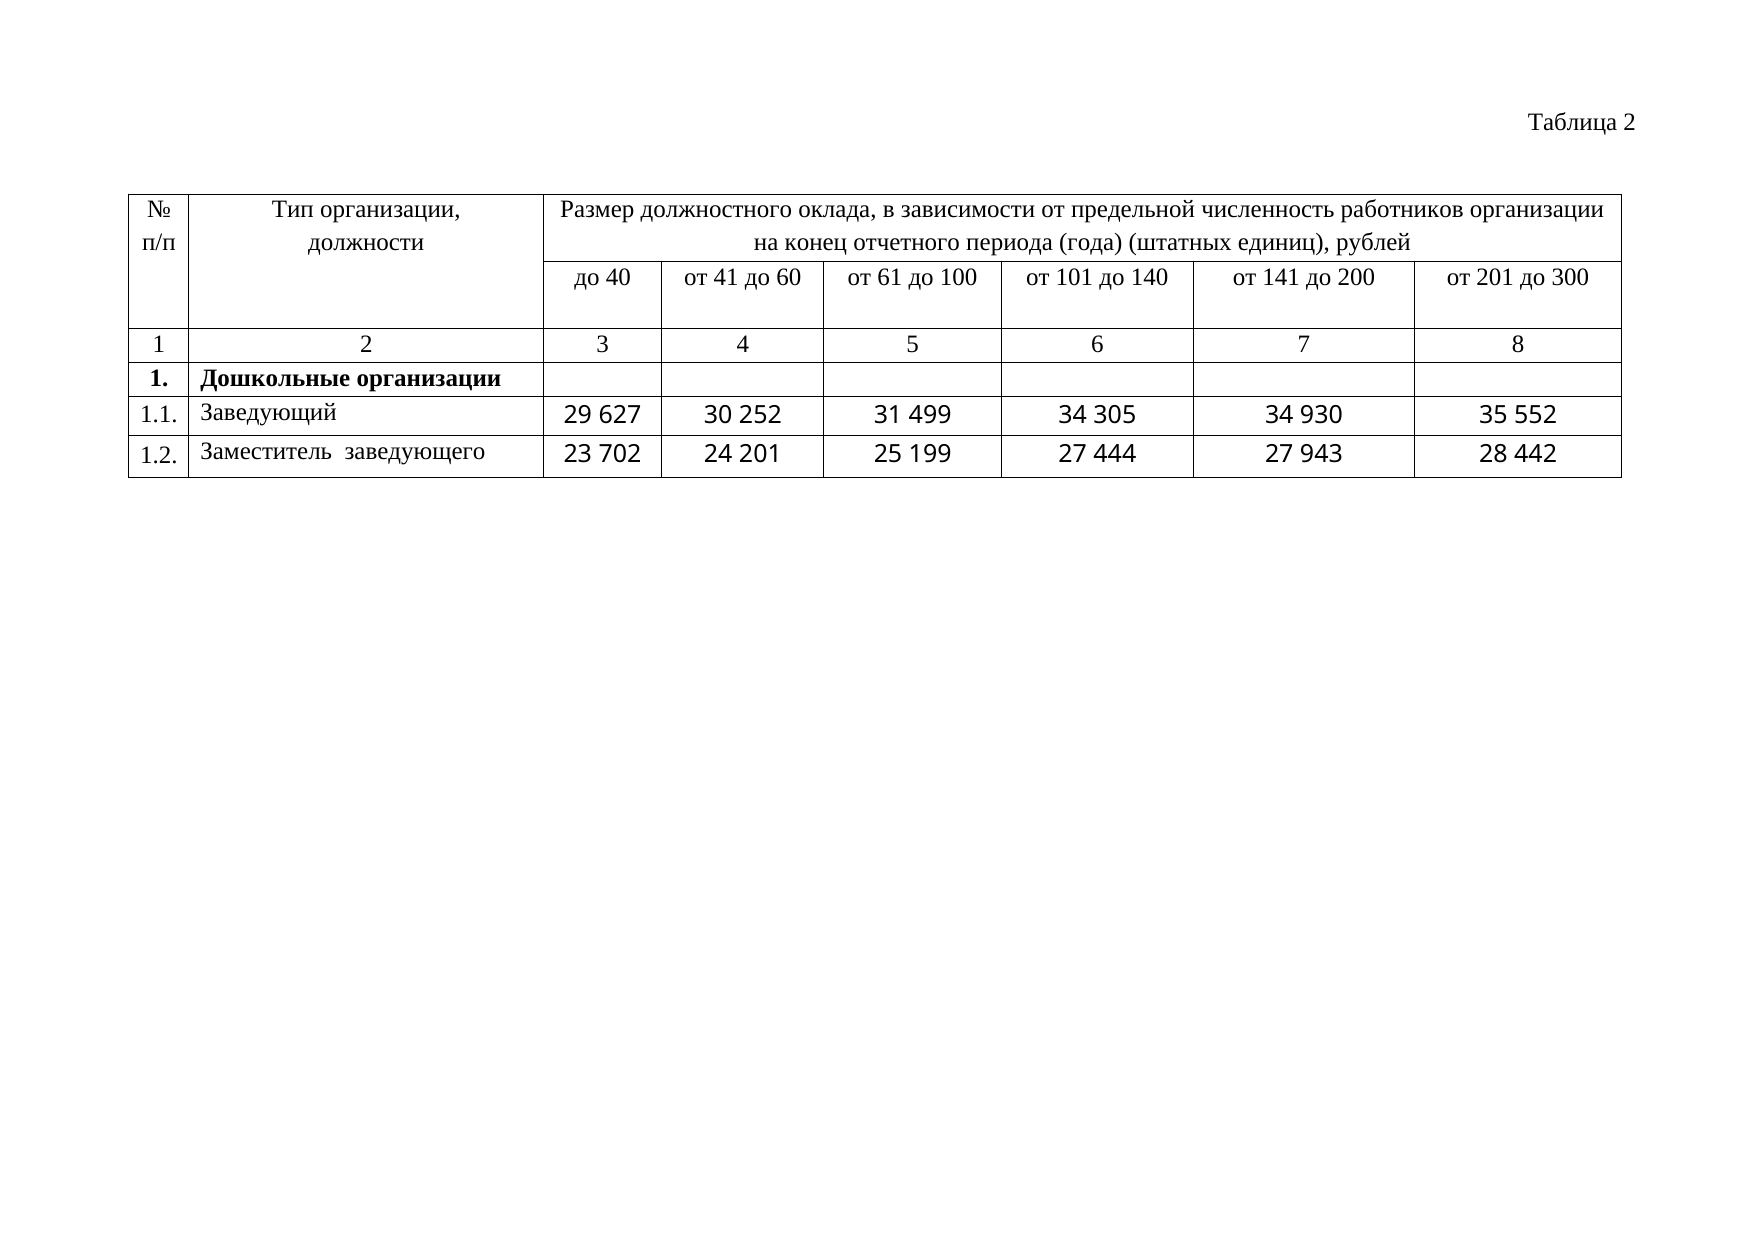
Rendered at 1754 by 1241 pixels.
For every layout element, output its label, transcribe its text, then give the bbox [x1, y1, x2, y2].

table_header Тип организации, должности [189, 195, 543, 328]
table_cell 27 943 [1194, 436, 1414, 477]
table_cell [1415, 363, 1621, 396]
table_cell 35 552 [1415, 397, 1621, 435]
table_cell от 201 до 300 [1415, 262, 1621, 328]
table_cell от 61 до 100 [824, 262, 1001, 328]
table_cell [1194, 363, 1414, 396]
table_cell Заведующий [189, 397, 543, 435]
table_cell Дошкольные организации [189, 363, 543, 396]
table_cell 29 627 [544, 397, 661, 435]
table_cell 23 702 [544, 436, 661, 477]
table_cell 1. [129, 363, 188, 396]
table_cell 7 [1194, 329, 1414, 362]
table_cell 5 [824, 329, 1001, 362]
table_cell 34 305 [1002, 397, 1193, 435]
table_cell до 40 [544, 262, 661, 328]
table_cell от 41 до 60 [662, 262, 823, 328]
list Таблица 2 [156, 107, 1636, 136]
table_cell 24 201 [662, 436, 823, 477]
table_cell 1.1. [129, 397, 188, 435]
table_cell 28 442 [1415, 436, 1621, 477]
table_cell 1 [129, 329, 188, 362]
table_cell [662, 363, 823, 396]
table_header Размер должностного оклада, в зависимости от предельной численность работников организации на конец отчетного периода (года) (штатных единиц), рублей [544, 195, 1621, 261]
table_header № п/п [129, 195, 188, 328]
table_cell 6 [1002, 329, 1193, 362]
table_cell Заместитель заведующего [189, 436, 543, 477]
table_cell [1002, 363, 1193, 396]
table_cell 2 [189, 329, 543, 362]
table_cell 8 [1415, 329, 1621, 362]
table_cell [544, 363, 661, 396]
table_cell 4 [662, 329, 823, 362]
table_cell 25 199 [824, 436, 1001, 477]
table_cell 27 444 [1002, 436, 1193, 477]
table_cell от 101 до 140 [1002, 262, 1193, 328]
table_cell от 141 до 200 [1194, 262, 1414, 328]
table_cell [824, 363, 1001, 396]
table_cell 34 930 [1194, 397, 1414, 435]
table_cell 30 252 [662, 397, 823, 435]
table_cell 1.2. [129, 436, 188, 477]
table_cell 3 [544, 329, 661, 362]
table_cell 31 499 [824, 397, 1001, 435]
